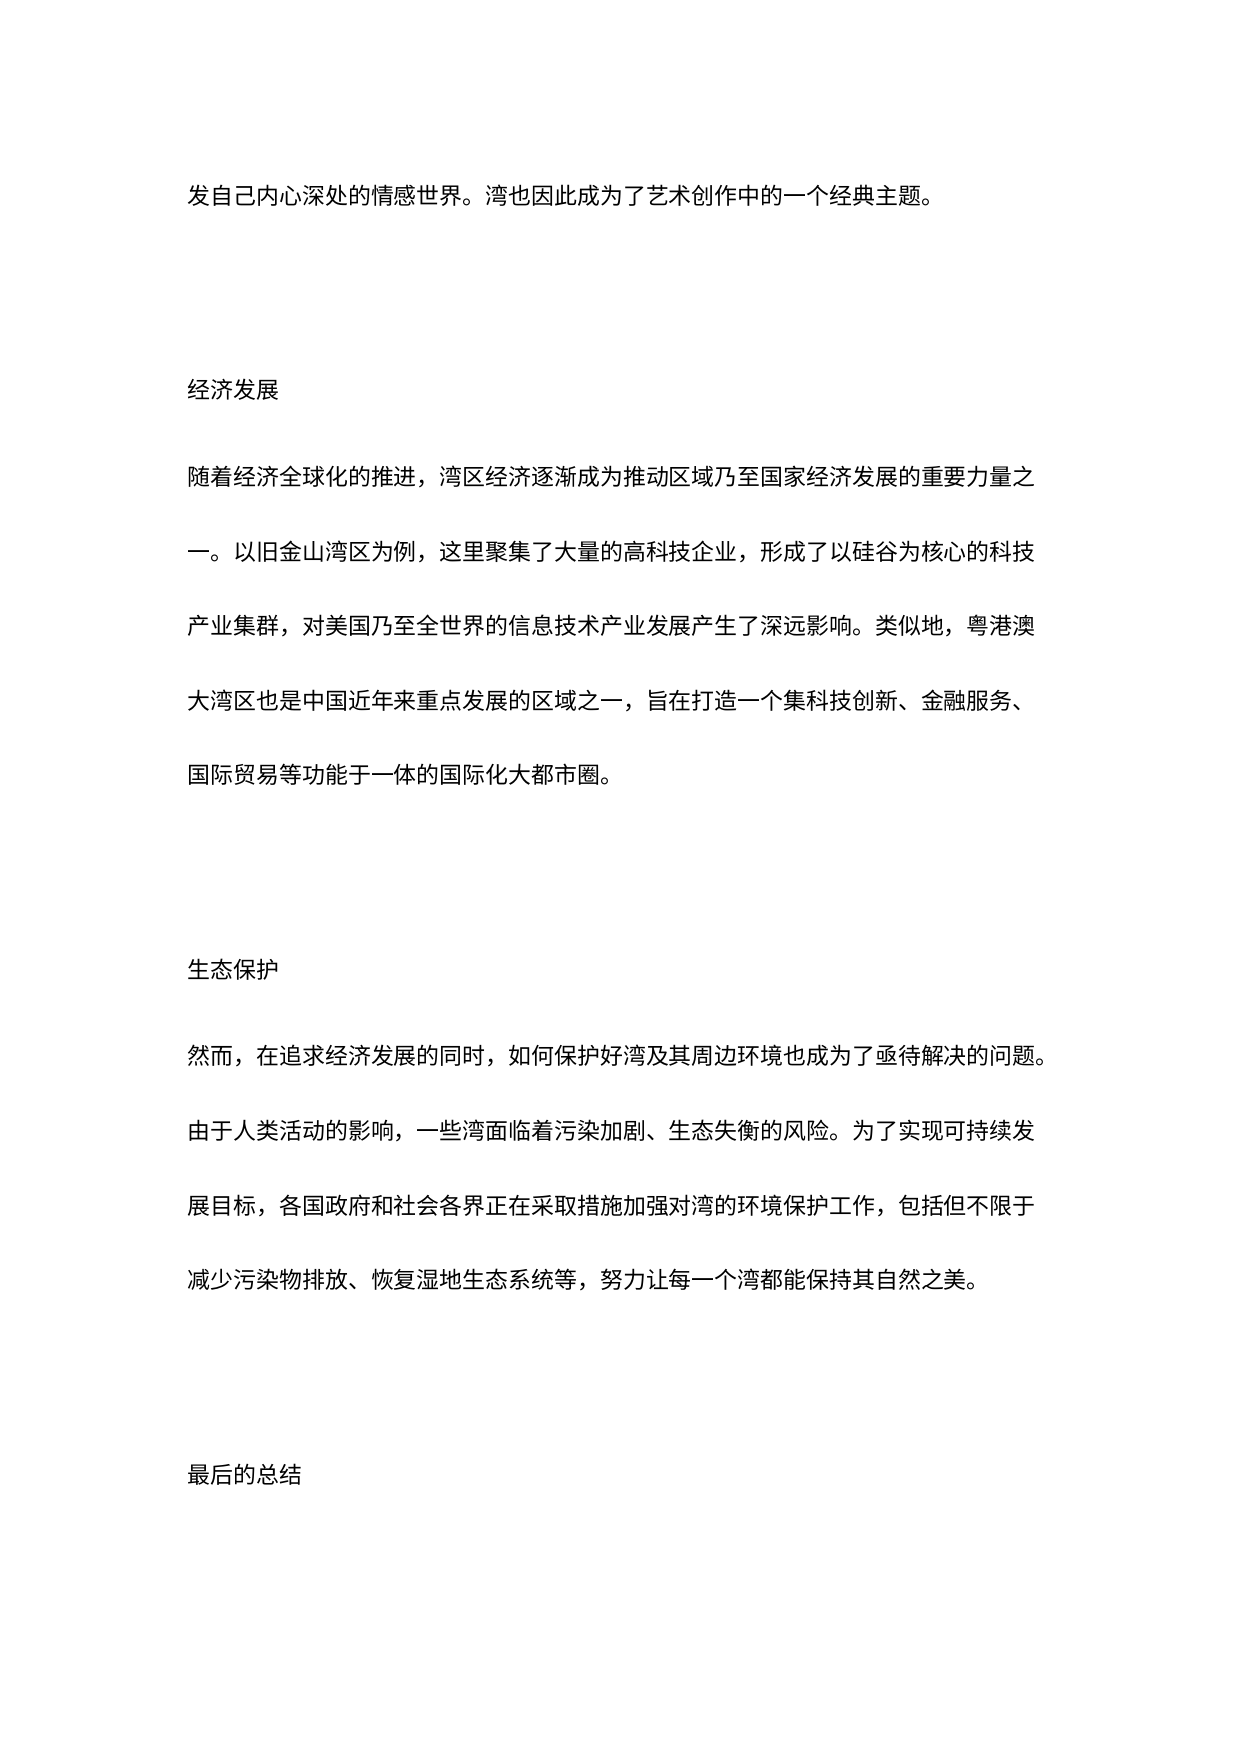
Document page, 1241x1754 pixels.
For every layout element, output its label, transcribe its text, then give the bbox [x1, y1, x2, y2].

text 然而，在追求经济发展的同时，如何保护好湾及其周边环境也成为了亟待解决的问题。由于人类活动的影响，一些湾面临着污染加剧、生态失衡的风险。为了实现可持续发展目标，各国政府和社会各界正在采取措施加强对湾的环境保护工作，包括但不限于减少污染物排放、恢复湿地生态系统等，努力让每一个湾都能保持其自然之美。 [187, 1022, 1053, 1311]
text 随着经济全球化的推进，湾区经济逐渐成为推动区域乃至国家经济发展的重要力量之一。以旧金山湾区为例，这里聚集了大量的高科技企业，形成了以硅谷为核心的科技产业集群，对美国乃至全世界的信息技术产业发展产生了深远影响。类似地，粤港澳大湾区也是中国近年来重点发展的区域之一，旨在打造一个集科技创新、金融服务、国际贸易等功能于一体的国际化大都市圈。 [187, 443, 1053, 807]
text 最后的总结 [187, 1441, 1053, 1506]
text 经济发展 [187, 356, 1053, 421]
text 生态保护 [187, 936, 1053, 1001]
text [187, 162, 1053, 227]
